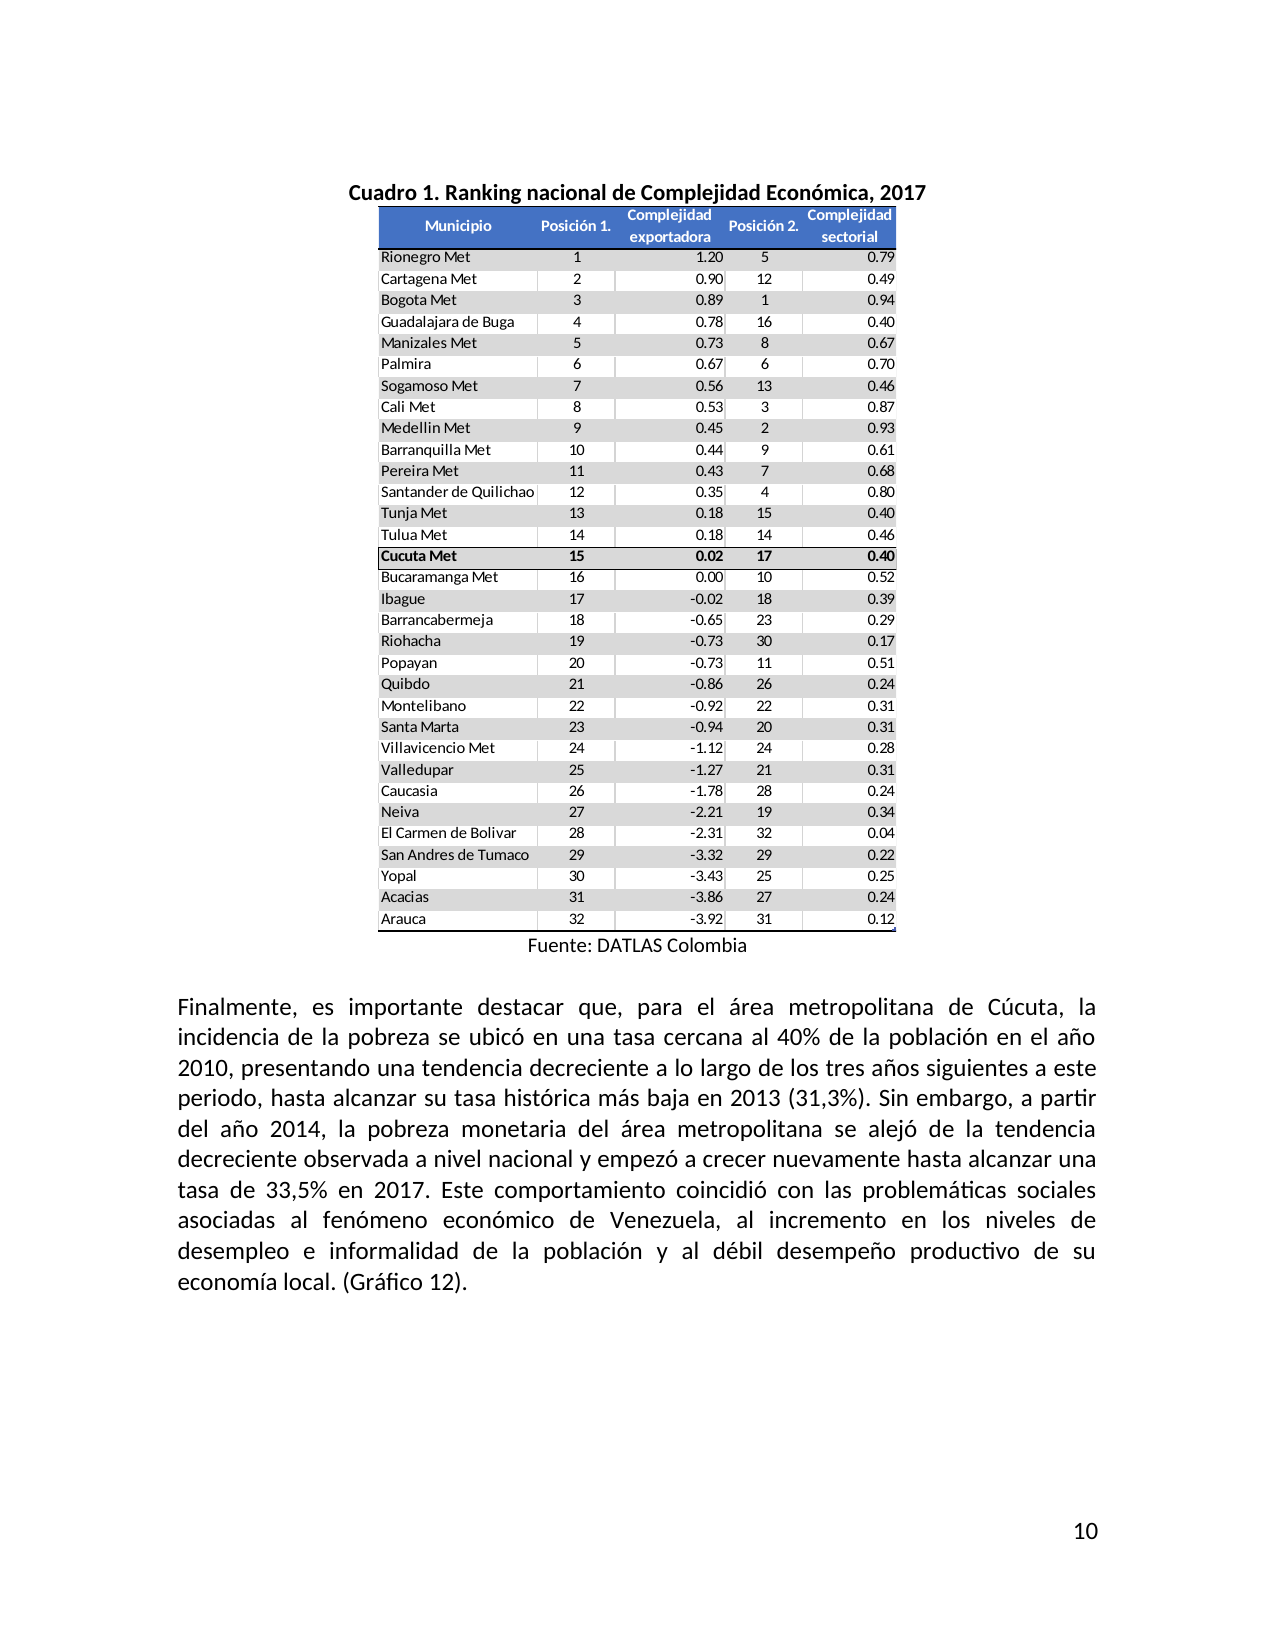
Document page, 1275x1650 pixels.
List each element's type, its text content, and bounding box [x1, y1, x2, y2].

text Finalmente, es importante destacar que, para el área metropolitana de Cúcuta, la incidencia de la pobreza se ubicó en una tasa cercana al 40% de la población en el año 2010, presentando una tendencia decreciente a lo largo de los tres años siguientes a este periodo, hasta alcanzar su tasa histórica más baja en 2013 (31,3%). Sin embargo, a partir del año 2014, la pobreza monetaria del área metropolitana se alejó de la tendencia decreciente observada a nivel nacional y empezó a crecer nuevamente hasta alcanzar una tasa de 33,5% en 2017. Este comportamiento coincidió con las problemáticas sociales asociadas al fenómeno económico de Venezuela, al incremento en los niveles de desempleo e informalidad de la población y al débil desempeño productivo de su economía local. (Gráfico 12). [177, 991, 1098, 1296]
text Fuente: DATLAS Colombia [177, 932, 1098, 958]
text Cuadro 1. Ranking nacional de Complejidad Económica, 2017 [177, 178, 1098, 206]
